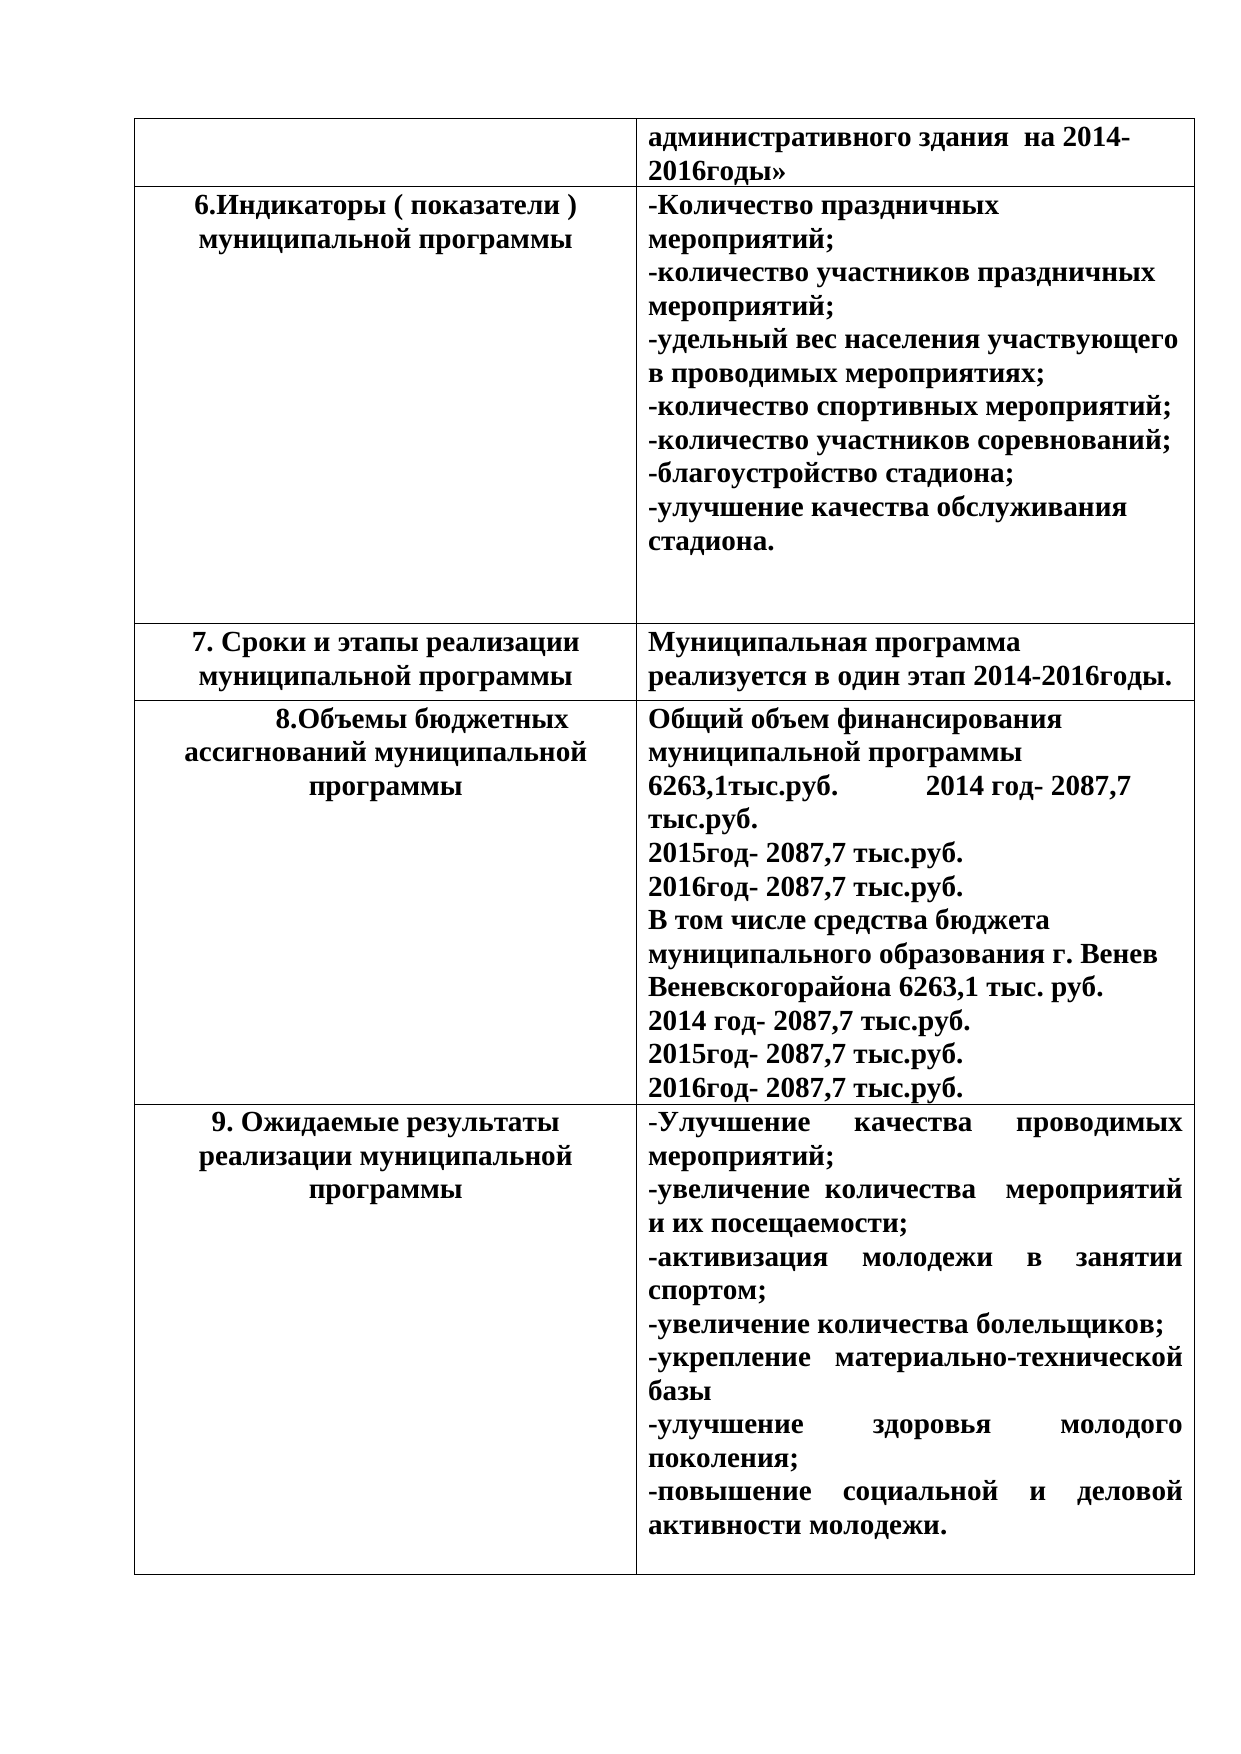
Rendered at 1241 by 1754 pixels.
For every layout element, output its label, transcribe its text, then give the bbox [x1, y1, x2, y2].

table_cell Общий объем финансирования муниципальной программы 6263,1тыс.руб. 2014 год- 2087,7 тыс.руб. 2015год- 2087,7 тыс.руб. 2016год- 2087,7 тыс.руб. В том числе средства бюджета муниципального образования г. Венев Веневскогорайона 6263,1 тыс. руб. 2014 год- 2087,7 тыс.руб. 2015год- 2087,7 тыс.руб. 2016год- 2087,7 тыс.руб. [637, 701, 1194, 1103]
table_cell Муниципальная программа реализуется в один этап 2014-2016годы. [637, 624, 1194, 700]
table_cell 6.Индикаторы ( показатели ) муниципальной программы [135, 187, 636, 623]
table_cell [637, 119, 1194, 186]
table_cell -Улучшение качества проводимых мероприятий; -увеличение количества мероприятий и их посещаемости; -активизация молодежи в занятии спортом; -увеличение количества болельщиков; -укрепление материально-технической базы -улучшение здоровья молодого поколения; -повышение социальной и деловой активности молодежи. [637, 1105, 1194, 1574]
table_cell 8.Объемы бюджетных ассигнований муниципальной программы [135, 701, 636, 1103]
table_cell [135, 119, 636, 186]
table_cell 7. Сроки и этапы реализации муниципальной программы [135, 624, 636, 700]
table_cell -Количество праздничных мероприятий; -количество участников праздничных мероприятий; -удельный вес населения участвующего в проводимых мероприятиях; -количество спортивных мероприятий; -количество участников соревнований; -благоустройство стадиона; -улучшение качества обслуживания стадиона. [637, 187, 1194, 623]
table_cell 9. Ожидаемые результаты реализации муниципальной программы [135, 1105, 636, 1574]
